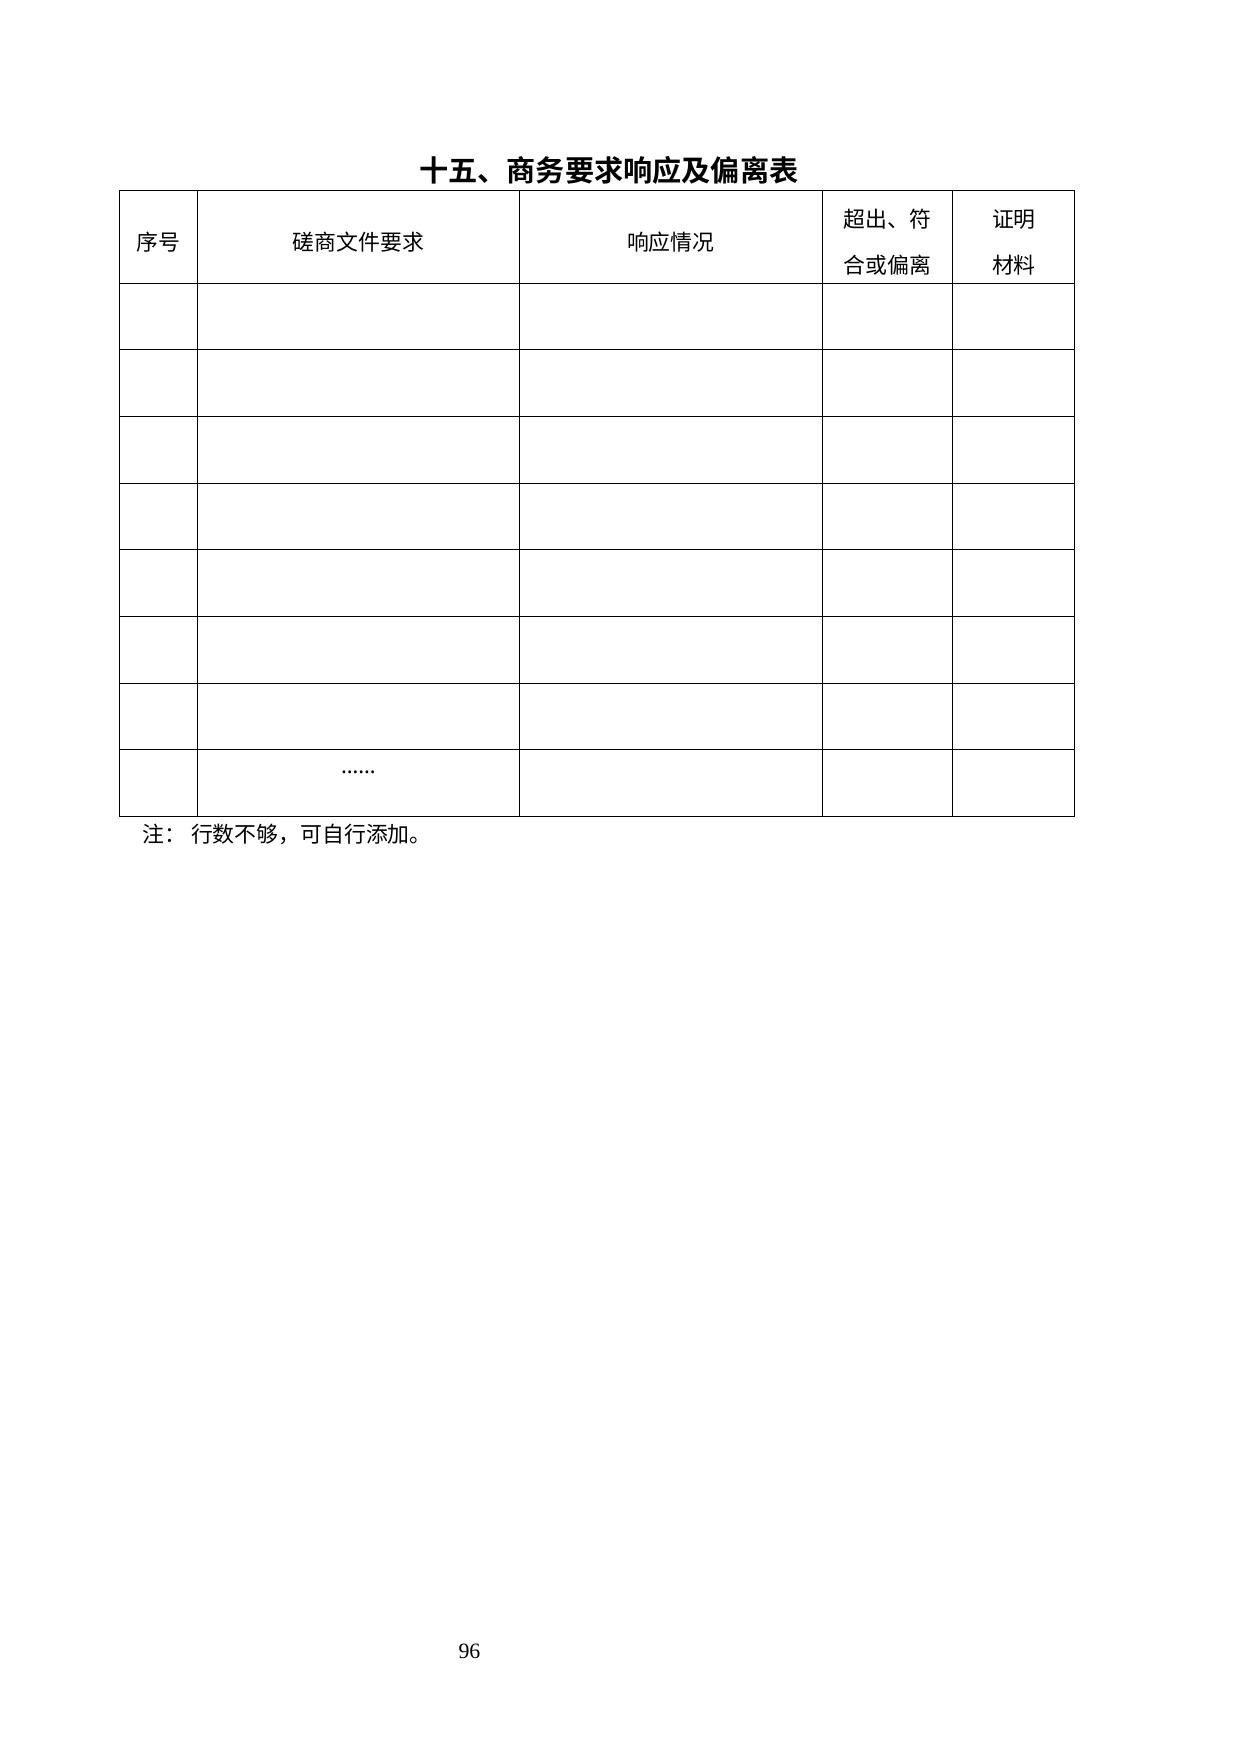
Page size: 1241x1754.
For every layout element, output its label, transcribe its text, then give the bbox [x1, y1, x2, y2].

table_cell [520, 684, 822, 749]
table_cell [520, 284, 822, 349]
table_cell [823, 617, 952, 683]
table_cell [120, 550, 197, 616]
table_cell [198, 350, 519, 416]
table_cell [520, 617, 822, 683]
table_cell [823, 750, 952, 816]
table_cell [198, 617, 519, 683]
table_cell [953, 484, 1074, 549]
table_cell …… [198, 750, 519, 816]
table_cell [823, 684, 952, 749]
text 十五、商务要求响应及偏离表 [142, 148, 1075, 190]
table_header 磋商文件要求 [198, 191, 519, 283]
table_cell [120, 417, 197, 483]
table_cell [823, 350, 952, 416]
table_cell [120, 617, 197, 683]
table_cell [953, 684, 1074, 749]
table_cell [198, 550, 519, 616]
text 注： 行数不够，可自行添加。 [142, 817, 1075, 849]
table_cell [198, 417, 519, 483]
table_cell [198, 284, 519, 349]
table_header 序号 [120, 191, 197, 283]
table_cell [953, 617, 1074, 683]
table_header 证明 材料 [953, 191, 1074, 283]
table_cell [520, 484, 822, 549]
table_cell [120, 350, 197, 416]
table_cell [120, 284, 197, 349]
table_cell [823, 550, 952, 616]
table_cell [520, 417, 822, 483]
table_cell [953, 284, 1074, 349]
table_cell [953, 417, 1074, 483]
table_cell [520, 750, 822, 816]
table_cell [120, 750, 197, 816]
table_cell [198, 684, 519, 749]
table_cell [120, 484, 197, 549]
table_cell [953, 350, 1074, 416]
table_cell [198, 484, 519, 549]
table_cell [520, 550, 822, 616]
table_cell [120, 684, 197, 749]
table_header 响应情况 [520, 191, 822, 283]
table_header 超出、符合或偏离 [823, 191, 952, 283]
table_cell [823, 484, 952, 549]
table_cell [520, 350, 822, 416]
table_cell [953, 550, 1074, 616]
table_cell [823, 284, 952, 349]
table_cell [953, 750, 1074, 816]
table_cell [823, 417, 952, 483]
